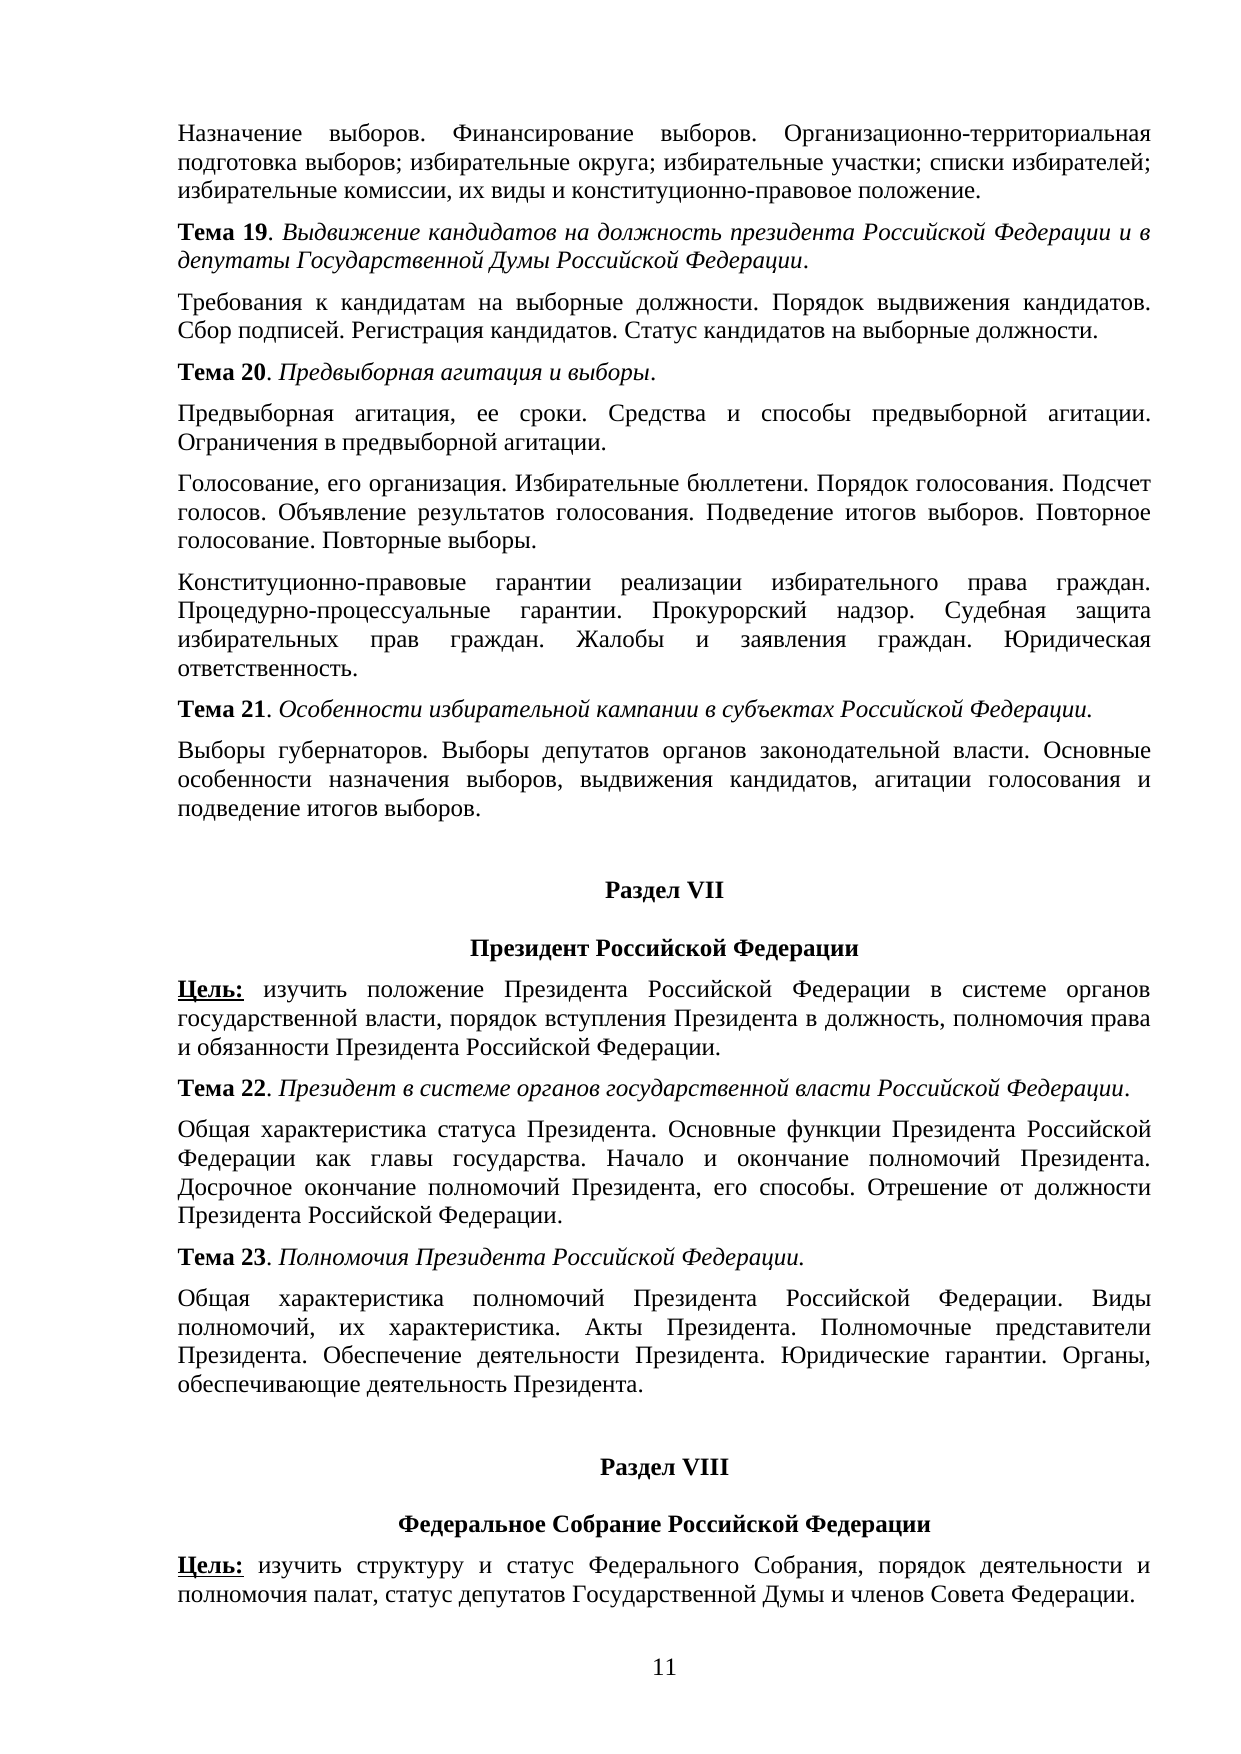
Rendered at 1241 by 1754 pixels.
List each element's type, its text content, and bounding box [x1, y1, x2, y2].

text Тема 20. Предвыборная агитация и выборы. [177, 357, 1152, 386]
text Требования к кандидатам на выборные должности. Порядок выдвижения кандидатов. Сбор подписей. Регистрация кандидатов. Статус кандидатов на выборные должности. [177, 287, 1152, 344]
text Конституционно-правовые гарантии реализации избирательного права граждан. Процедурно-процессуальные гарантии. Прокурорский надзор. Судебная защита избирательных прав граждан. Жалобы и заявления граждан. Юридическая ответственность. [177, 567, 1152, 682]
text Предвыборная агитация, ее сроки. Средства и способы предвыборной агитации. Ограничения в предвыборной агитации. [177, 398, 1152, 456]
text Раздел VIII [177, 1452, 1152, 1481]
text Тема 22. Президент в системе органов государственной власти Российской Федерации. [177, 1073, 1152, 1102]
text Тема 19. Выдвижение кандидатов на должность президента Российской Федерации и в депутаты Государственной Думы Российской Федерации. [177, 217, 1152, 274]
text Федеральное Собрание Российской Федерации [177, 1509, 1152, 1538]
text Раздел VII [177, 876, 1152, 904]
text Тема 21. Особенности избирательной кампании в субъектах Российской Федерации. [177, 694, 1152, 723]
text Назначение выборов. Финансирование выборов. Организационно-территориальная подготовка выборов; избирательные округа; избирательные участки; списки избирателей; избирательные комиссии, их виды и конституционно-правовое положение. [177, 118, 1152, 204]
text Тема 23. Полномочия Президента Российской Федерации. [177, 1242, 1152, 1271]
text Президент Российской Федерации [177, 933, 1152, 962]
text Общая характеристика статуса Президента. Основные функции Президента Российской Федерации как главы государства. Начало и окончание полномочий Президента. Досрочное окончание полномочий Президента, его способы. Отрешение от должности Президента Российской Федерации. [177, 1114, 1152, 1229]
text Цель: изучить структуру и статус Федерального Собрания, порядок деятельности и полномочия палат, статус депутатов Государственной Думы и членов Совета Федерации. [177, 1551, 1152, 1608]
text Общая характеристика полномочий Президента Российской Федерации. Виды полномочий, их характеристика. Акты Президента. Полномочные представители Президента. Обеспечение деятельности Президента. Юридические гарантии. Органы, обеспечивающие деятельность Президента. [177, 1283, 1152, 1398]
text Выборы губернаторов. Выборы депутатов органов законодательной власти. Основные особенности назначения выборов, выдвижения кандидатов, агитации голосования и подведение итогов выборов. [177, 736, 1152, 822]
text Цель: изучить положение Президента Российской Федерации в системе органов государственной власти, порядок вступления Президента в должность, полномочия права и обязанности Президента Российской Федерации. [177, 974, 1152, 1061]
text Голосование, его организация. Избирательные бюллетени. Порядок голосования. Подсчет голосов. Объявление результатов голосования. Подведение итогов выборов. Повторное голосование. Повторные выборы. [177, 468, 1152, 554]
